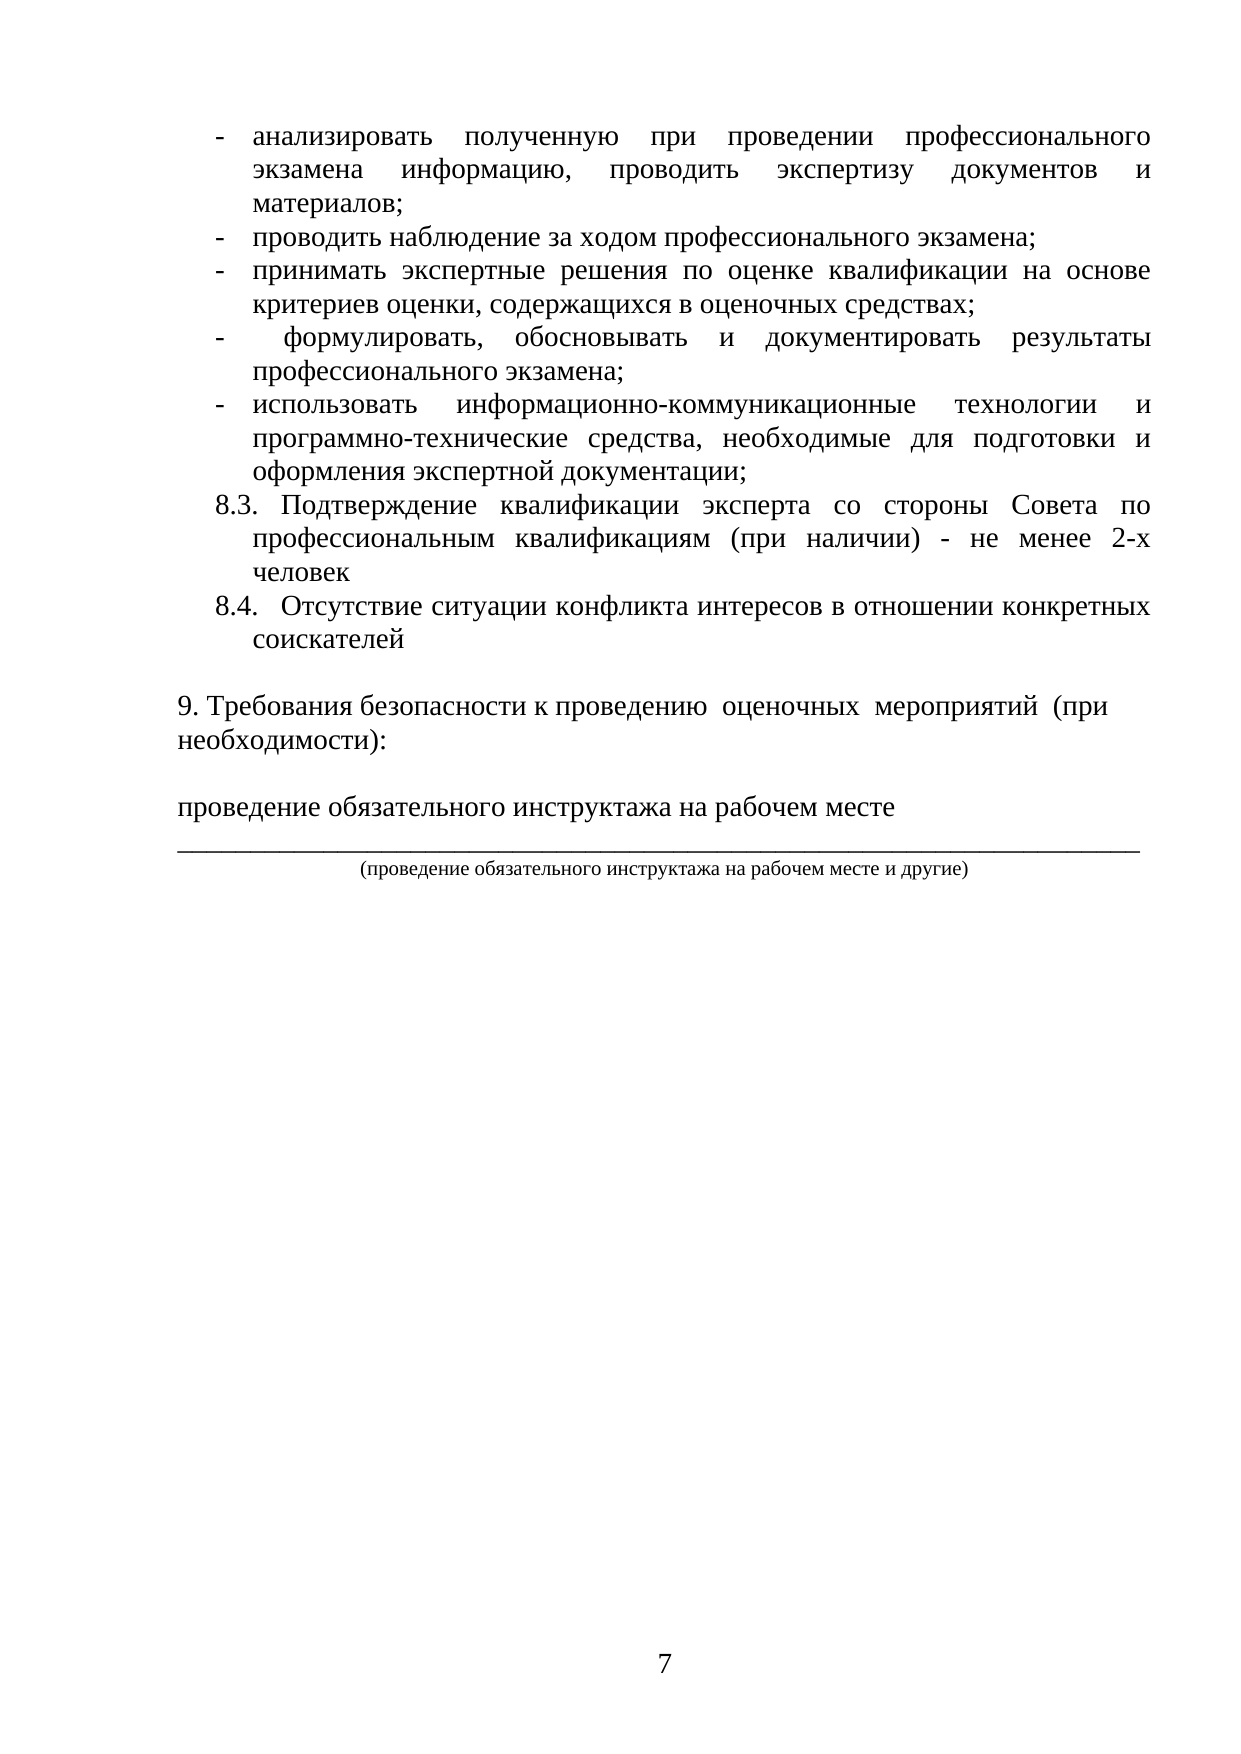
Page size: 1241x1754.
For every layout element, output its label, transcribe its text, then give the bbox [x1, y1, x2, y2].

list анализировать полученную при проведении профессионального экзамена информацию, проводить экспертизу документов и материалов; [215, 118, 1152, 219]
list Подтверждение квалификации эксперта со стороны Совета по профессиональным квалификациям (при наличии) - не менее 2-х человек [215, 487, 1152, 588]
text 9. Требования безопасности к проведению оценочных мероприятий (при [177, 688, 1152, 722]
list принимать экспертные решения по оценке квалификации на основе критериев оценки, содержащихся в оценочных средствах; [215, 252, 1152, 319]
list использовать информационно-коммуникационные технологии и программно-технические средства, необходимые для подготовки и оформления экспертной документации; [215, 386, 1152, 487]
text проведение обязательного инструктажа на рабочем месте [177, 789, 1152, 822]
text необходимости): [177, 722, 1152, 755]
list формулировать, обосновывать и документировать результаты профессионального экзамена; [215, 319, 1152, 386]
text __________________________________________________________________ [177, 822, 1152, 856]
list Отсутствие ситуации конфликта интересов в отношении конкретных соискателей [215, 588, 1152, 655]
text (проведение обязательного инструктажа на рабочем месте и другие) [177, 856, 1152, 880]
list проводить наблюдение за ходом профессионального экзамена; [215, 219, 1152, 252]
